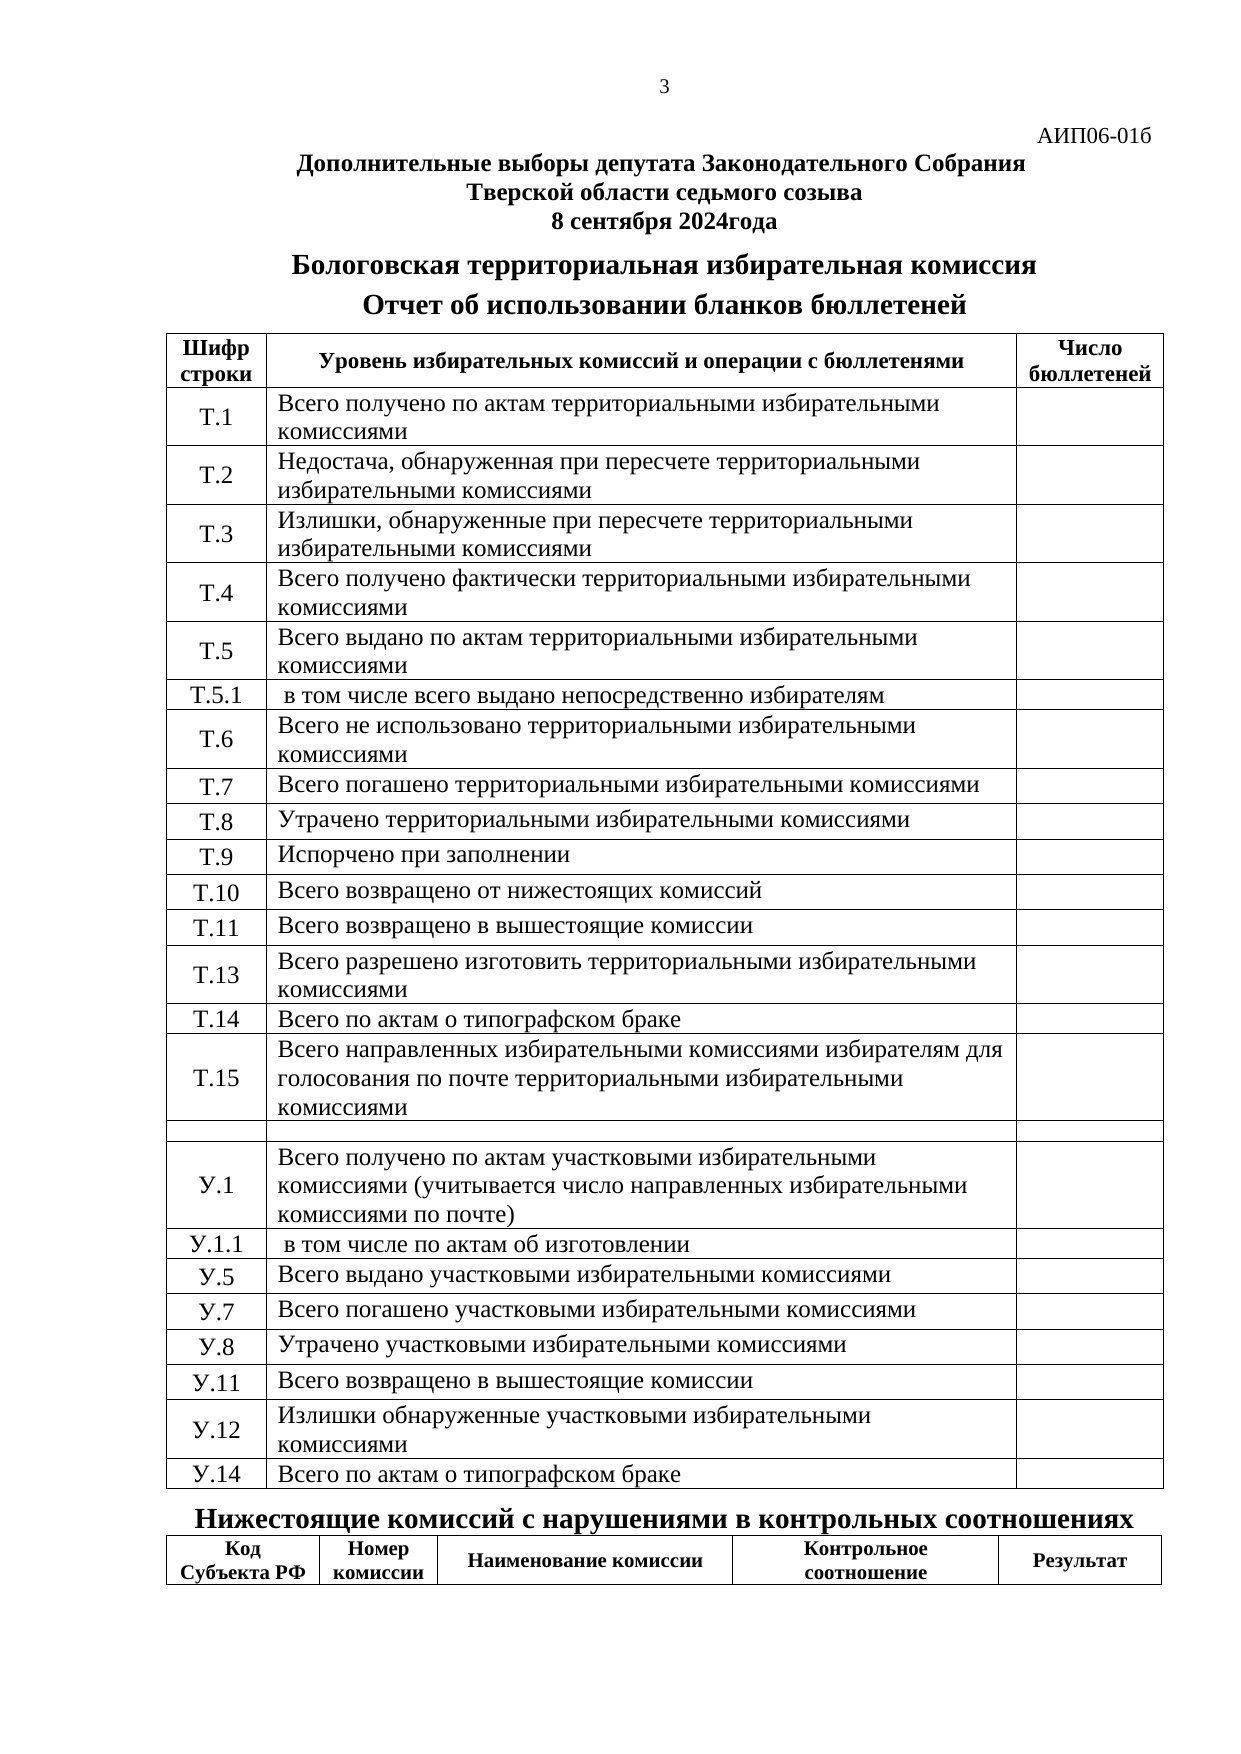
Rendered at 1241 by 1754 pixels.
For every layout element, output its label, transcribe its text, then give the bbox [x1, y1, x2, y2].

table_cell [1017, 563, 1163, 621]
table_cell Утрачено территориальными избирательными комиссиями [267, 804, 1016, 838]
table_cell Излишки обнаруженные участковыми избирательными комиссиями [267, 1400, 1016, 1458]
table_cell Всего разрешено изготовить территориальными избирательными комиссиями [267, 946, 1016, 1003]
table_cell Всего выдано участковыми избирательными комиссиями [267, 1259, 1016, 1293]
text Дополнительные выборы депутата Законодательного Собрания Тверской области седьмого созыва [177, 148, 1152, 206]
table_cell Всего возвращено от нижестоящих комиссий [267, 875, 1016, 909]
table_cell [1017, 875, 1163, 909]
table_header Номер комиссии [320, 1536, 437, 1584]
table_cell Т.15 [167, 1034, 266, 1120]
table_cell [1017, 1142, 1163, 1228]
table_cell У.14 [167, 1459, 266, 1488]
table_cell [1017, 1459, 1163, 1488]
table_cell У.1 [167, 1142, 266, 1228]
text АИП06-01б [177, 122, 1152, 148]
table_cell [1017, 946, 1163, 1003]
table_cell У.1.1 [167, 1229, 266, 1258]
table_cell Утрачено участковыми избирательными комиссиями [267, 1330, 1016, 1364]
table_cell Т.7 [167, 769, 266, 803]
table_cell [267, 1121, 1016, 1141]
table_cell Т.6 [167, 710, 266, 768]
table_cell Недостача, обнаруженная при пересчете территориальными избирательными комиссиями [267, 446, 1016, 504]
table_cell Т.2 [167, 446, 266, 504]
table_cell [1017, 1365, 1163, 1399]
table_cell У.5 [167, 1259, 266, 1293]
table_cell Всего получено по актам территориальными избирательными комиссиями [267, 388, 1016, 445]
table_cell Т.9 [167, 840, 266, 874]
table_cell Т.11 [167, 910, 266, 945]
table_cell У.8 [167, 1330, 266, 1364]
table_cell Т.5 [167, 622, 266, 679]
table_cell Всего выдано по актам территориальными избирательными комиссиями [267, 622, 1016, 679]
table_cell Всего получено фактически территориальными избирательными комиссиями [267, 563, 1016, 621]
table_cell Всего погашено участковыми избирательными комиссиями [267, 1294, 1016, 1328]
table_cell У.7 [167, 1294, 266, 1328]
table_cell [1017, 710, 1163, 768]
table_cell Всего не использовано территориальными избирательными комиссиями [267, 710, 1016, 768]
table_cell [1017, 1004, 1163, 1033]
table_cell в том числе по актам об изготовлении [267, 1229, 1016, 1258]
text 8 сентября 2024года [177, 206, 1152, 234]
table_cell [1017, 1330, 1163, 1364]
table_cell [1017, 1229, 1163, 1258]
table_cell [1017, 505, 1163, 562]
table_cell Всего получено по актам участковыми избирательными комиссиями (учитывается число направленных избирательными комиссиями по почте) [267, 1142, 1016, 1228]
table_cell [1017, 680, 1163, 709]
table_header Контрольное соотношение [733, 1536, 998, 1584]
table_header Наименование комиссии [438, 1536, 732, 1584]
table_cell [1017, 769, 1163, 803]
table_header Число бюллетеней [1017, 334, 1163, 387]
table_header Уровень избирательных комиссий и операции с бюллетенями [267, 334, 1016, 387]
table_cell [1017, 446, 1163, 504]
table_cell [1017, 1121, 1163, 1141]
table_cell Т.13 [167, 946, 266, 1003]
table_cell [167, 1121, 266, 1141]
table_cell Испорчено при заполнении [267, 840, 1016, 874]
table_header Результат [999, 1536, 1161, 1584]
table_cell [1017, 1400, 1163, 1458]
table_cell Всего по актам о типографском браке [267, 1459, 1016, 1488]
table_cell Всего направленных избирательными комиссиями избирателям для голосования по почте территориальными избирательными комиссиями [267, 1034, 1016, 1120]
text Бологовская территориальная избирательная комиссия [177, 247, 1152, 281]
table_cell Т.3 [167, 505, 266, 562]
table_cell [1017, 804, 1163, 838]
text Отчет об использовании бланков бюллетеней [177, 287, 1152, 320]
table_cell [1017, 1294, 1163, 1328]
table_cell Всего по актам о типографском браке [267, 1004, 1016, 1033]
table_cell Всего возвращено в вышестоящие комиссии [267, 1365, 1016, 1399]
table_cell [1017, 622, 1163, 679]
table_cell Т.4 [167, 563, 266, 621]
table_cell [1017, 1034, 1163, 1120]
table_cell Т.10 [167, 875, 266, 909]
table_cell Всего погашено территориальными избирательными комиссиями [267, 769, 1016, 803]
table_cell [1017, 840, 1163, 874]
table_header Код Субъекта РФ [167, 1536, 319, 1584]
table_cell Т.14 [167, 1004, 266, 1033]
table_cell [1017, 1259, 1163, 1293]
table_cell Т.1 [167, 388, 266, 445]
table_cell в том числе всего выдано непосредственно избирателям [267, 680, 1016, 709]
table_cell Излишки, обнаруженные при пересчете территориальными избирательными комиссиями [267, 505, 1016, 562]
table_cell У.11 [167, 1365, 266, 1399]
text Нижестоящие комиссий с нарушениями в контрольных соотношениях [177, 1501, 1152, 1535]
table_cell Т.8 [167, 804, 266, 838]
table_cell Всего возвращено в вышестоящие комиссии [267, 910, 1016, 945]
table_cell [1017, 388, 1163, 445]
table_cell У.12 [167, 1400, 266, 1458]
table_cell [1017, 910, 1163, 945]
table_header Шифр строки [167, 334, 266, 387]
table_cell Т.5.1 [167, 680, 266, 709]
